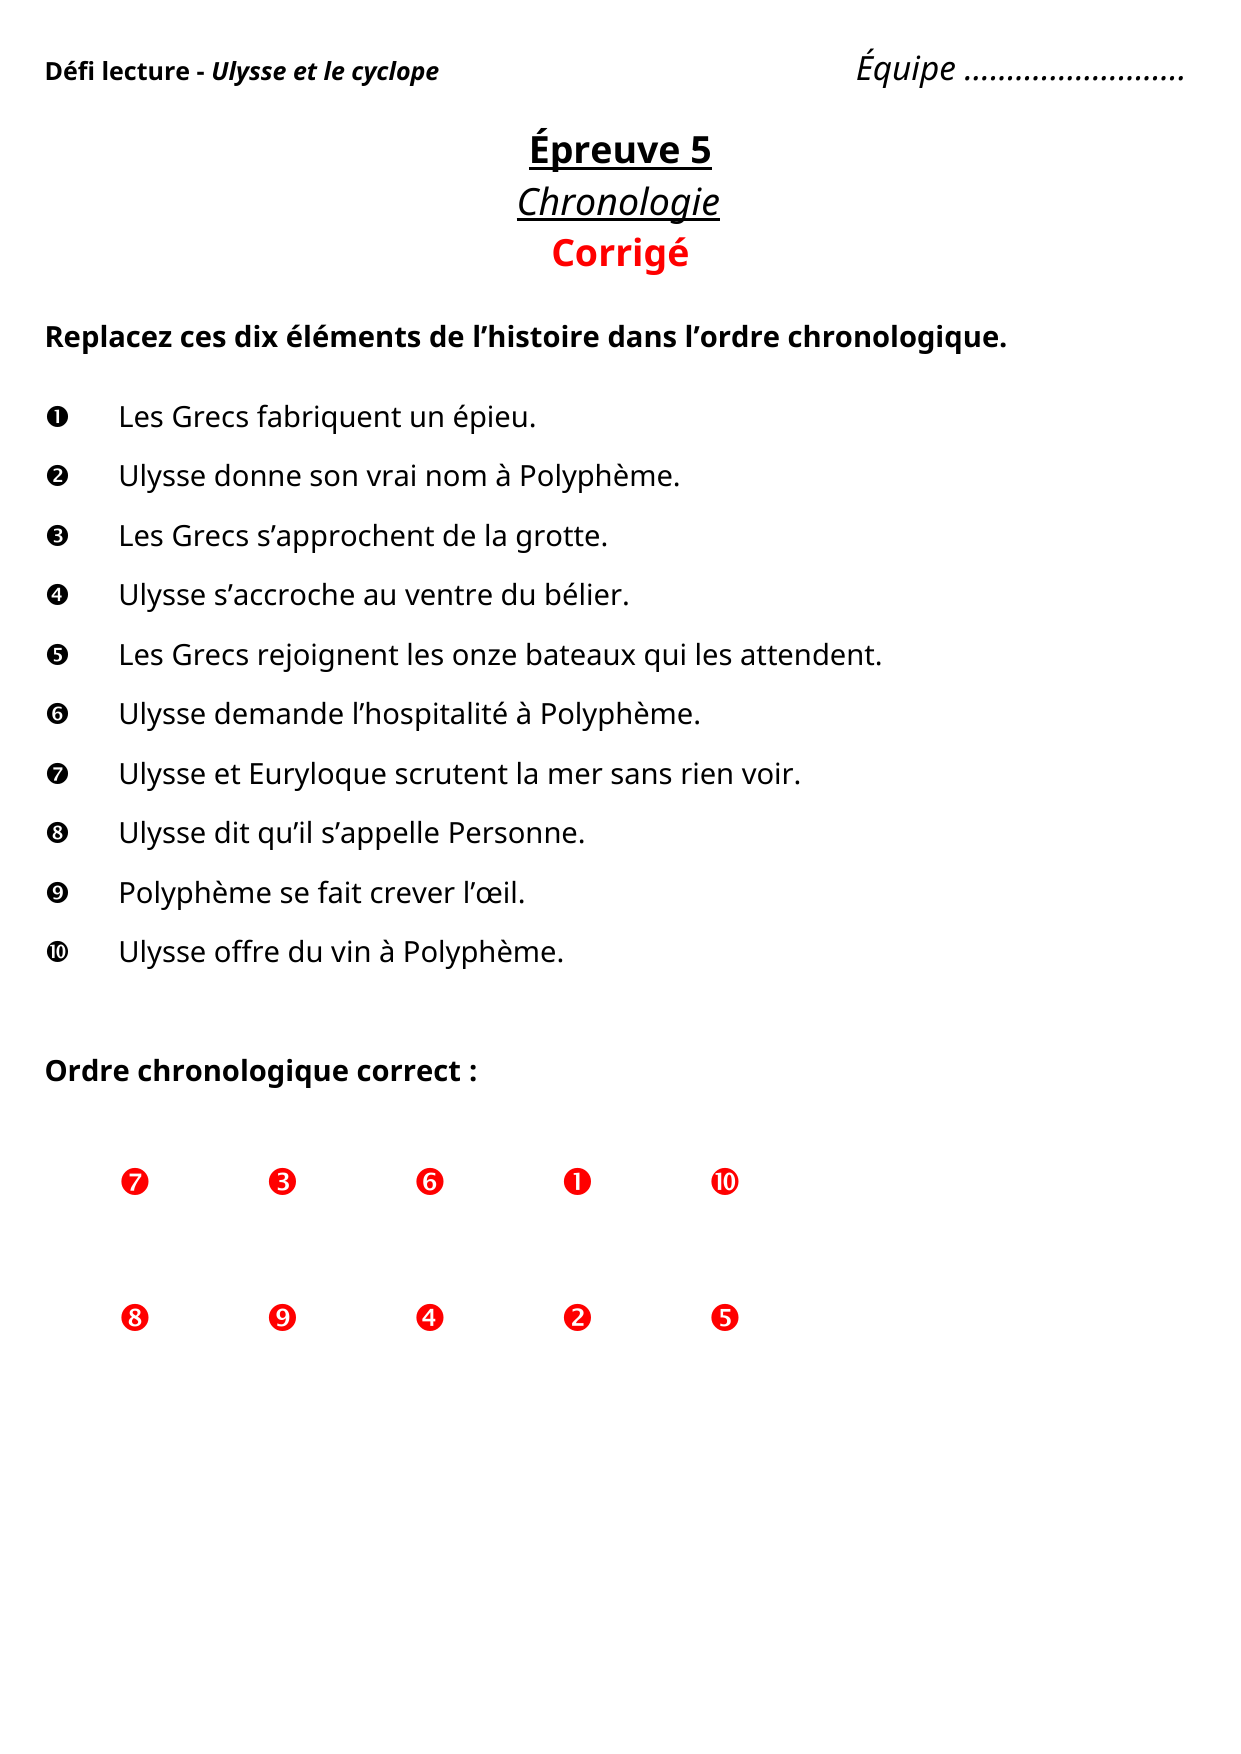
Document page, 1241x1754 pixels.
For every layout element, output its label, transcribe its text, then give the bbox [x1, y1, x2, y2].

text Les Grecs rejoignent les onze bateaux qui les attendent. [44, 634, 1196, 674]
text Épreuve 5 [44, 124, 1196, 175]
text Corrigé [44, 226, 1196, 277]
text Polyphème se fait crever l’œil. [44, 872, 1196, 912]
text Replacez ces dix éléments de l’histoire dans l’ordre chronologique. [44, 317, 1196, 356]
text Chronologie [44, 175, 1196, 226]
text Défi lecture - Ulysse et le cyclope Équipe .......................... [44, 44, 1196, 90]
text Ulysse demande l’hospitalité à Polyphème. [44, 693, 1196, 733]
text Ulysse offre du vin à Polyphème. [44, 931, 1196, 971]
text Ulysse dit qu’il s’appelle Personne. [44, 812, 1196, 852]
text Les Grecs fabriquent un épieu. [44, 396, 1196, 436]
text Ulysse et Euryloque scrutent la mer sans rien voir. [44, 753, 1196, 793]
text Ulysse s’accroche au ventre du bélier. [44, 574, 1196, 614]
text Ulysse donne son vrai nom à Polyphème. [44, 456, 1196, 495]
text Ordre chronologique correct : [44, 1050, 1196, 1090]
text Les Grecs s’approchent de la grotte. [44, 515, 1196, 555]
